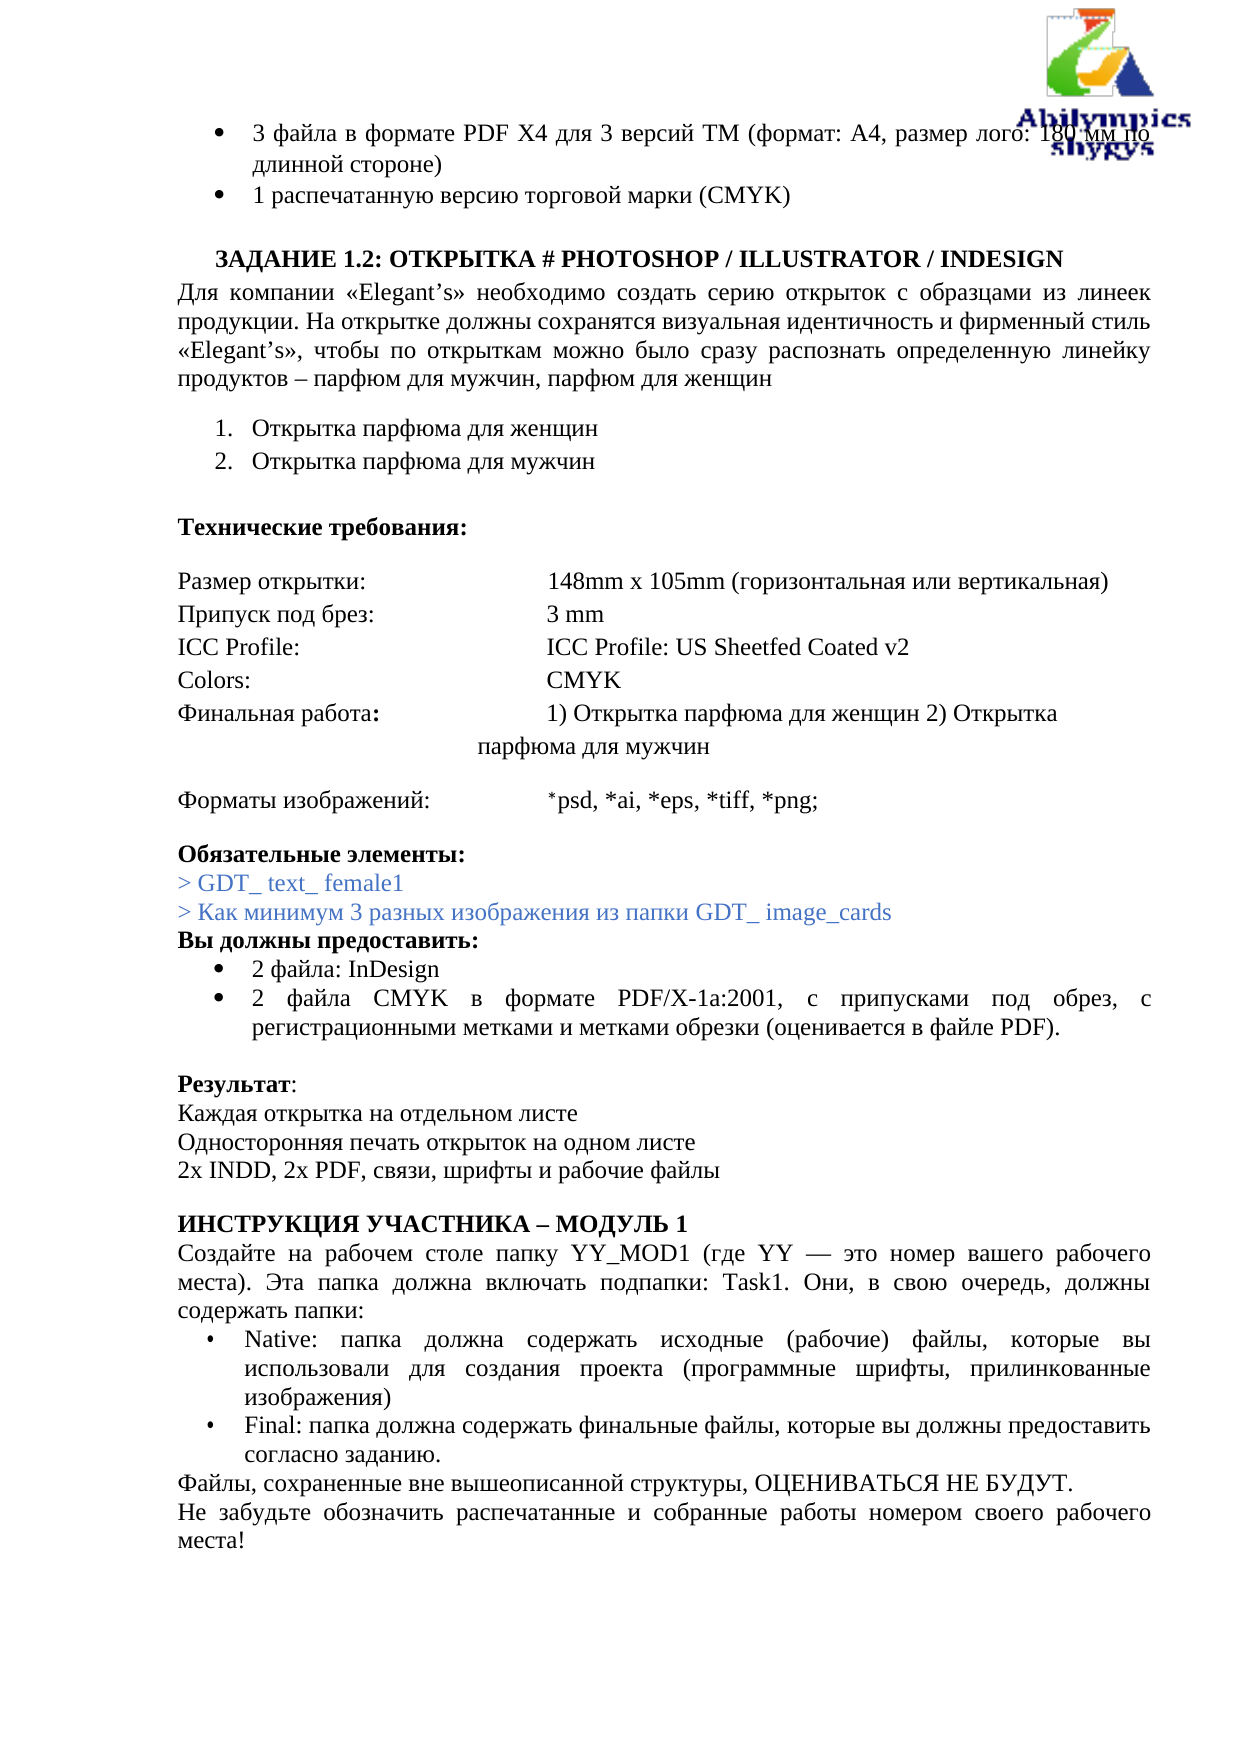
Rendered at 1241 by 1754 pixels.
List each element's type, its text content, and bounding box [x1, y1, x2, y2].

text Форматы изображений: *psd, *ai, *eps, *tiff, *png; [177, 785, 1152, 814]
list 3 файла в формате PDF X4 для 3 версий ТМ (формат: А4, размер лого: 180 мм по длинной стороне) [215, 118, 1152, 178]
text Технические требования: [177, 512, 1152, 541]
text Каждая открытка на отдельном листе [177, 1098, 1152, 1127]
text Обязательные элементы: [177, 839, 1152, 868]
text ICC Profile: ICC Profile: US Sheetfed Coated v2 [177, 632, 1152, 661]
text Размер открытки: 148mm x 105mm (горизонтальная или вертикальная) [177, 566, 1152, 595]
text Финальная работа: 1) Открытка парфюма для женщин 2) Открытка парфюма для мужчин [177, 698, 1152, 760]
list Вы должны предоставить: [177, 925, 1152, 954]
text Создайте на рабочем столе папку YY_MOD1 (где YY — это номер вашего рабочего места). Эта папка должна включать подпапки: Task1. Они, в свою очередь, должны содержать папки: [177, 1238, 1152, 1324]
text Результат: [177, 1069, 1152, 1098]
text 2x INDD, 2x PDF, связи, шрифты и рабочие файлы [177, 1155, 1152, 1184]
text Односторонняя печать открыток на одном листе [177, 1127, 1152, 1155]
list Открытка парфюма для женщин [214, 413, 1152, 442]
list 1 распечатанную версию торговой марки (CMYK) [215, 180, 1152, 209]
text Файлы, сохраненные вне вышеописанной структуры, ОЦЕНИВАТЬСЯ НЕ БУДУТ. [177, 1468, 1152, 1497]
text ЗАДАНИЕ 1.2: ОТКРЫТКА # PHOTOSHOP / ILLUSTRATOR / INDESIGN [215, 244, 1152, 273]
list 2 файла: InDesign [214, 954, 1152, 983]
text Не забудьте обозначить распечатанные и собранные работы номером своего рабочего места! [177, 1497, 1152, 1554]
text Colors: CMYK [177, 665, 1152, 694]
text > Как минимум 3 разных изображения из папки GDT_ image_cards [177, 897, 1152, 925]
list Final: папка должна содержать финальные файлы, которые вы должны предоставить согласно заданию. [207, 1411, 1152, 1468]
text ИНСТРУКЦИЯ УЧАСТНИКА – МОДУЛЬ 1 [177, 1209, 1152, 1238]
text > GDT_ text_ female1 [177, 868, 1152, 897]
list Открытка парфюма для мужчин [214, 446, 1152, 475]
list 2 файла CMYK в формате PDF/X-1a:2001, с припусками под обрез, с регистрационными метками и метками обрезки (оценивается в файле PDF). [214, 983, 1152, 1040]
text Припуск под брез: 3 mm [177, 599, 1152, 628]
picture [1015, 8, 1195, 166]
text Для компании «Elegant’s» необходимо создать серию открыток с образцами из линеек продукции. На открытке должны сохранятся визуальная идентичность и фирменный стиль «Elegant’s», чтобы по открыткам можно было сразу распознать определенную линейку продуктов – парфюм для мужчин, парфюм для женщин [177, 277, 1152, 392]
list Native: папка должна содержать исходные (рабочие) файлы, которые вы использовали для создания проекта (программные шрифты, прилинкованные изображения) [207, 1324, 1152, 1411]
